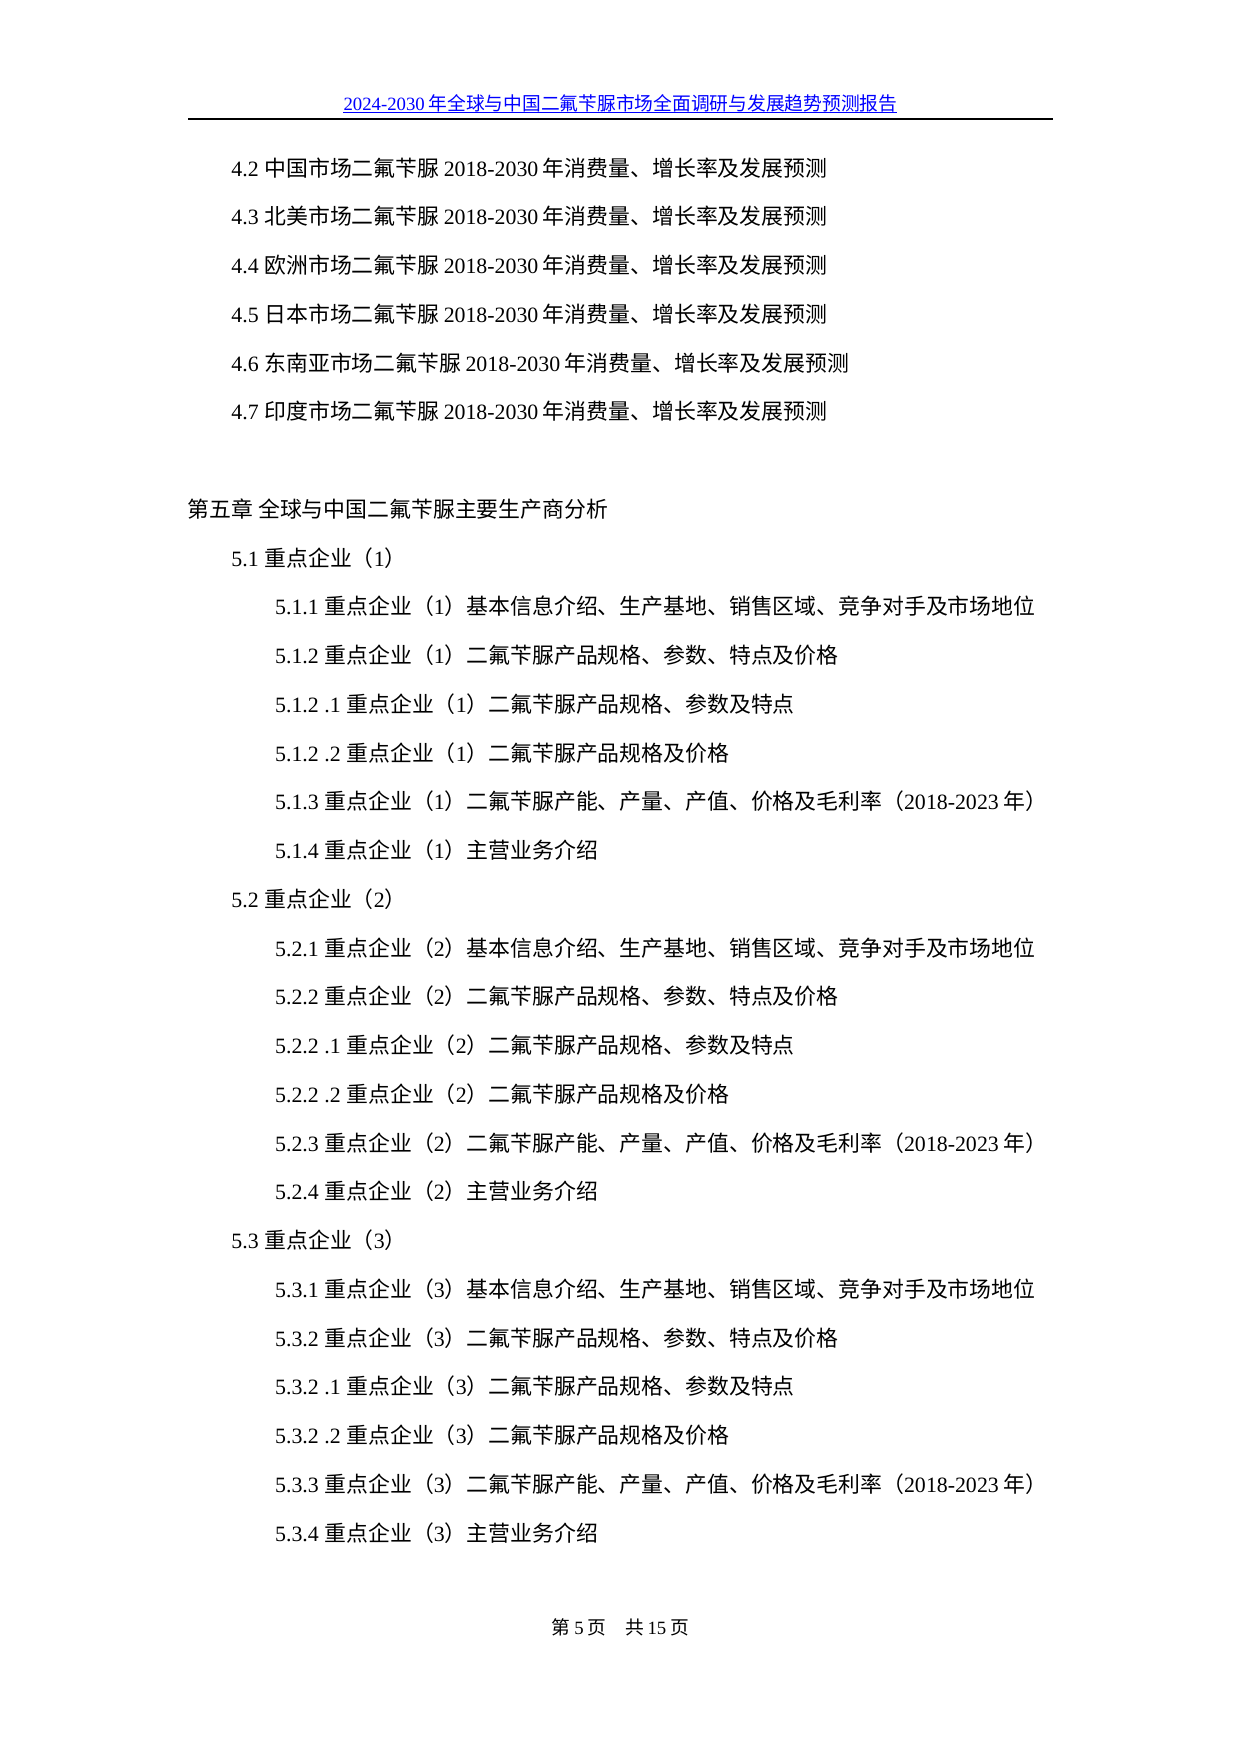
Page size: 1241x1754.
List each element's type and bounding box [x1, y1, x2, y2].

text [187, 150, 1053, 1548]
